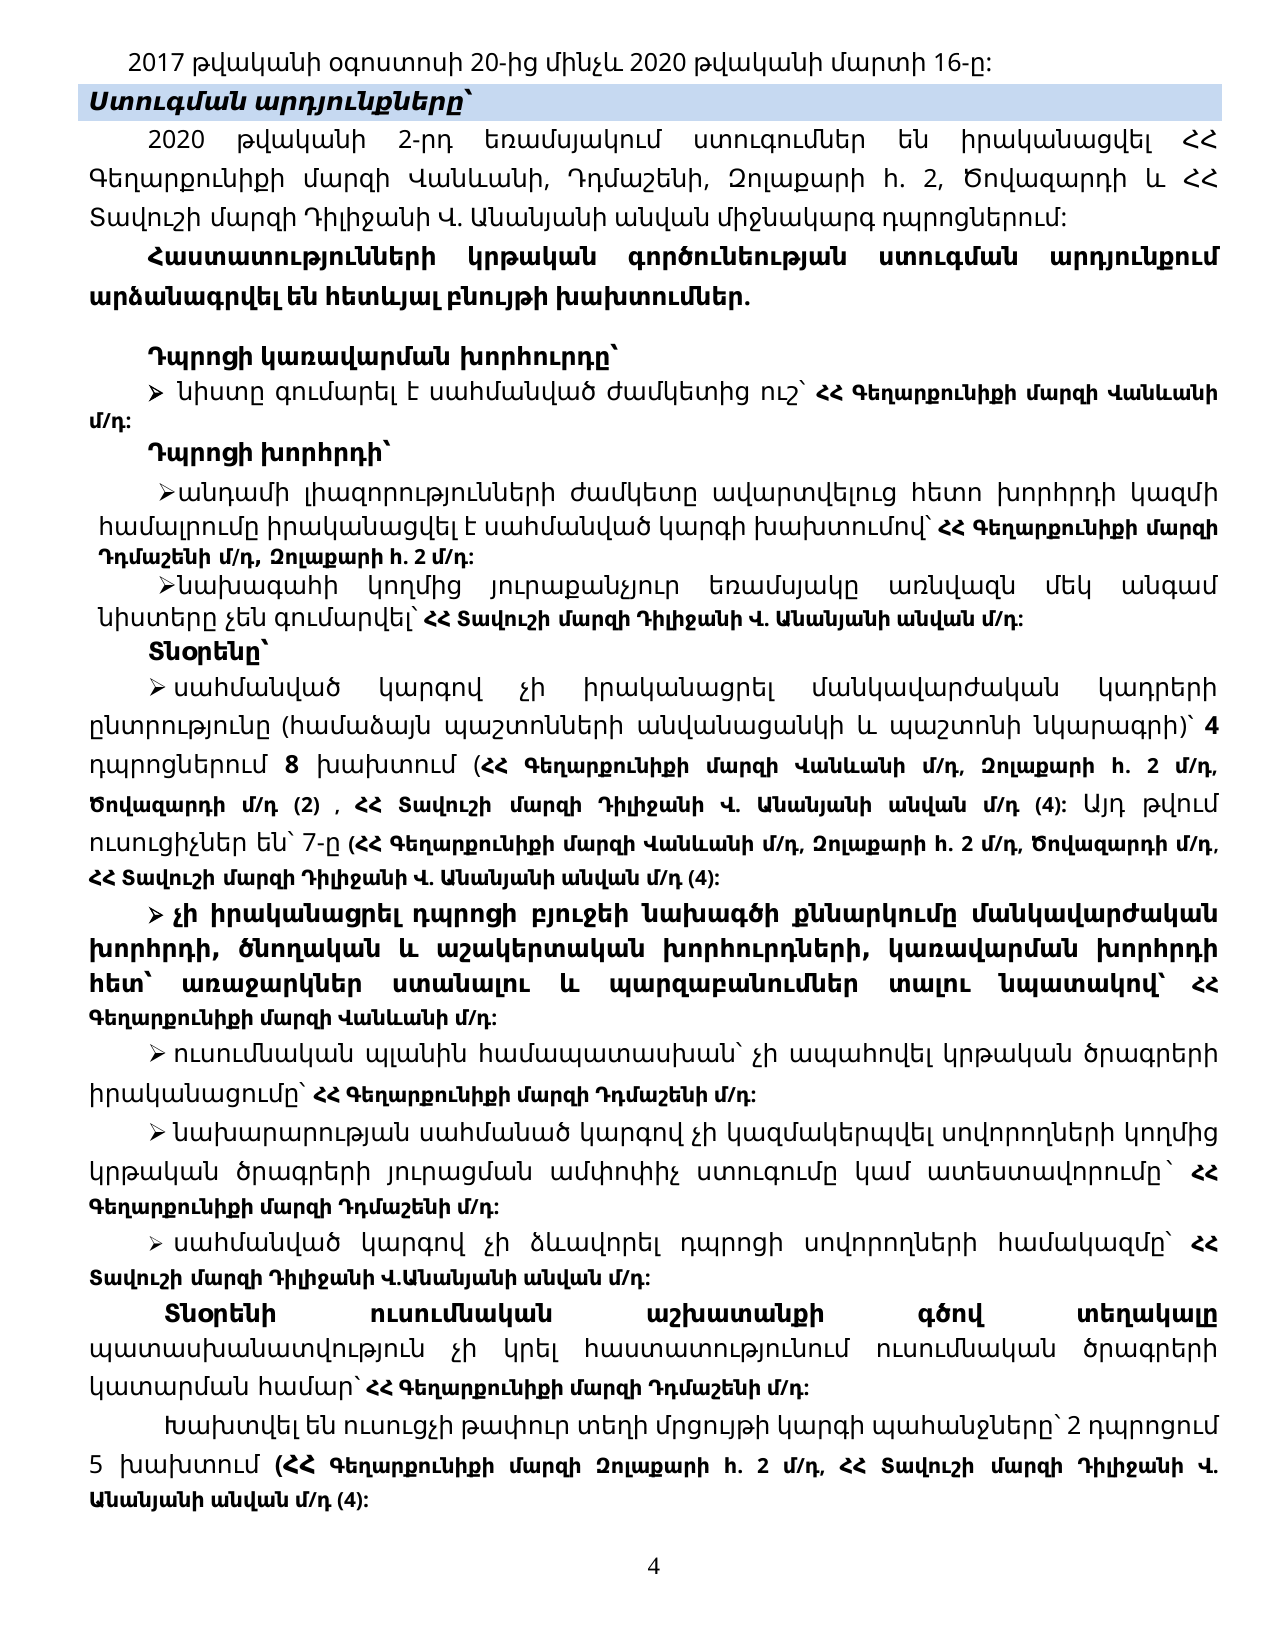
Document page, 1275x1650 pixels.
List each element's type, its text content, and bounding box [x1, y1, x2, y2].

text 2020 թվականի 2-րդ եռամսյակում ստուգումներ են իրականացվել ՀՀ Գեղարքունիքի մարզի Վանևանի, Դդմաշենի, Զոլաքարի հ. 2, Ծովազարդի և ՀՀ Տավուշի մարզի Դիլիջանի Վ. Անանյանի անվան միջնակարգ դպրոցներում: [89, 121, 1219, 234]
list անդամի լիազորությունների ժամկետը ավարտվելուց հետո խորհրդի կազմի համալրումը իրականացվել է սահմանված կարգի խախտումով՝ ՀՀ Գեղարքունիքի մարզի Դդմաշենի մ/դ, Զոլաքարի հ. 2 մ/դ: [98, 474, 1219, 571]
text Դպրոցի կառավարման խորհուրդը՝ [89, 338, 1219, 372]
list սահմանված կարգով չի իրականացրել մանկավարժական կադրերի ընտրությունը (համաձայն պաշտոնների անվանացանկի և պաշտոնի նկարագրի)` 4 դպրոցներում 8 խախտում (ՀՀ Գեղարքունիքի մարզի Վանևանի մ/դ, Զոլաքարի հ. 2 մ/դ, Ծովազարդի մ/դ (2) , ՀՀ Տավուշի մարզի Դիլիջանի Վ. Անանյանի անվան մ/դ (4): Այդ թվում ուսուցիչներ են՝ 7-ը (ՀՀ Գեղարքունիքի մարզի Վանևանի մ/դ, Զոլաքարի հ. 2 մ/դ, Ծովազարդի մ/դ, ՀՀ Տավուշի մարզի Դիլիջանի Վ. Անանյանի անվան մ/դ (4): [89, 673, 1219, 892]
list նախարարության սահմանած կարգով չի կազմակերպվել սովորողների կողմից կրթական ծրագրերի յուրացման ամփոփիչ ստուգումը կամ ատեստավորումը՝ ՀՀ Գեղարքունիքի մարզի Դդմաշենի մ/դ: [89, 1114, 1219, 1221]
list նիստը գումարել է սահմանված ժամկետից ուշ՝ ՀՀ Գեղարքունիքի մարզի Վանևանի մ/դ: [89, 377, 1219, 435]
table_header Ստուգման արդյունքները՝ [78, 84, 1222, 121]
text Տնօրենի ուսումնական աշխատանքի գծով տեղակալը պատասխանատվություն չի կրել հաստատությունում ուսումնական ծրագրերի կատարման համար` ՀՀ Գեղարքունիքի մարզի Դդմաշենի մ/դ: [89, 1296, 1219, 1402]
text Դպրոցի խորհրդի՝ [89, 435, 1219, 469]
list չի իրականացրել դպրոցի բյուջեի նախագծի քննարկումը մանկավարժական խորհրդի, ծնողական և աշակերտական խորհուրդների, կառավարման խորհրդի հետ՝ առաջարկներ ստանալու և պարզաբանումներ տալու նպատակով՝ ՀՀ Գեղարքունիքի մարզի Վանևանի մ/դ: [89, 896, 1219, 1032]
text Տնօրենը՝ [89, 634, 1234, 668]
text 2017 թվականի օգոստոսի 20-ից մինչև 2020 թվականի մարտի 16-ը: [89, 44, 1219, 78]
text Խախտվել են ուսուցչի թափուր տեղի մրցույթի կարգի պահանջները՝ 2 դպրոցում 5 խախտում (ՀՀ Գեղարքունիքի մարզի Զոլաքարի հ. 2 մ/դ, ՀՀ Տավուշի մարզի Դիլիջանի Վ. Անանյանի անվան մ/դ (4): [89, 1407, 1219, 1513]
text Հաստատությունների կրթական գործունեության ստուգման արդյունքում արձանագրվել են հետևյալ բնույթի խախտումներ. [89, 239, 1219, 312]
list սահմանված կարգով չի ձևավորել դպրոցի սովորողների համակազմը՝ ՀՀ Տավուշի մարզի Դիլիջանի Վ.Անանյանի անվան մ/դ: [89, 1225, 1219, 1291]
list նախագահի կողմից յուրաքանչյուր եռամսյակը առնվազն մեկ անգամ նիստերը չեն գումարվել՝ ՀՀ Տավուշի մարզի Դիլիջանի Վ. Անանյանի անվան մ/դ: [98, 571, 1219, 634]
list ուսումնական պլանին համապատասխան՝ չի ապահովել կրթական ծրագրերի իրականացումը՝ ՀՀ Գեղարքունիքի մարզի Դդմաշենի մ/դ: [89, 1036, 1219, 1109]
